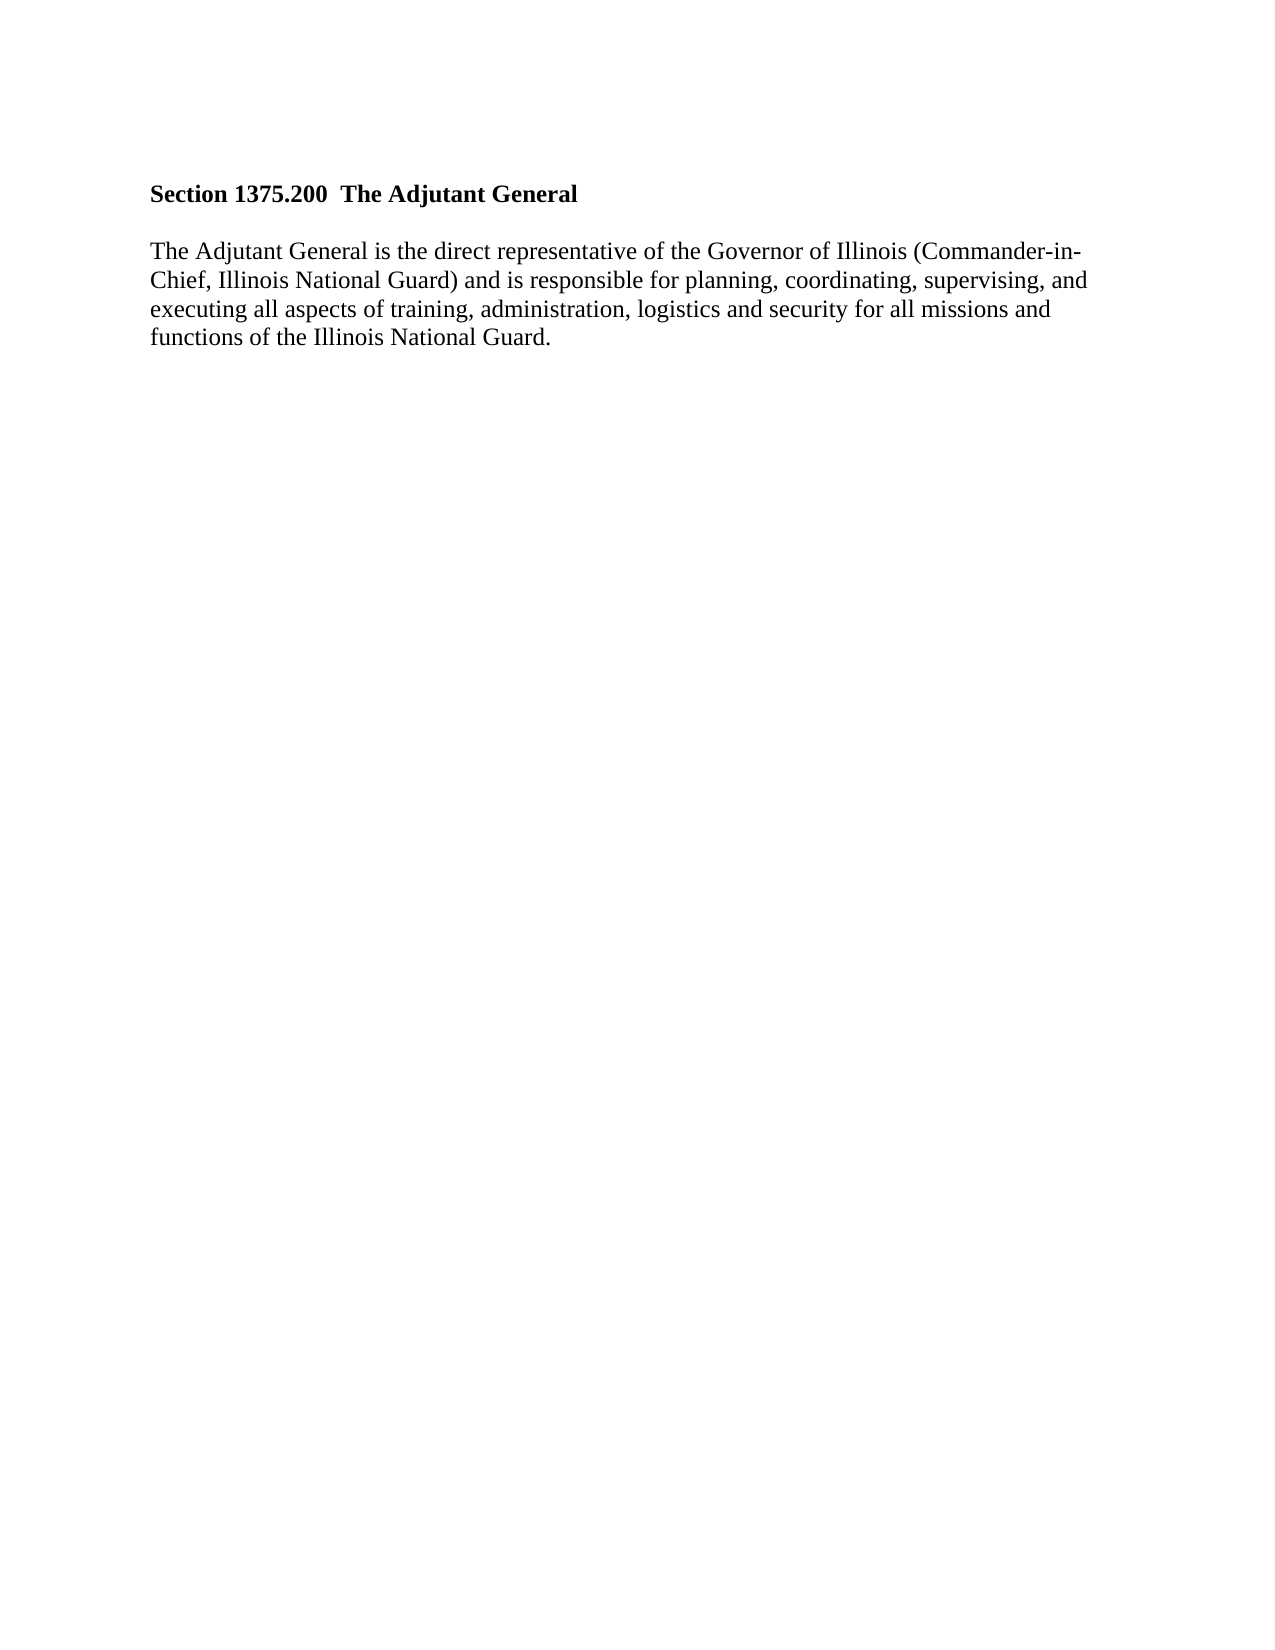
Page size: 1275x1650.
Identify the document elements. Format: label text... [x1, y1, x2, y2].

text Section 1375.200 The Adjutant General [150, 179, 1125, 207]
text The Adjutant General is the direct representative of the Governor of Illinois (Commander-in-Chief, Illinois National Guard) and is responsible for planning, coordinating, supervising, and executing all aspects of training, administration, logistics and security for all missions and functions of the Illinois National Guard. [150, 236, 1125, 351]
